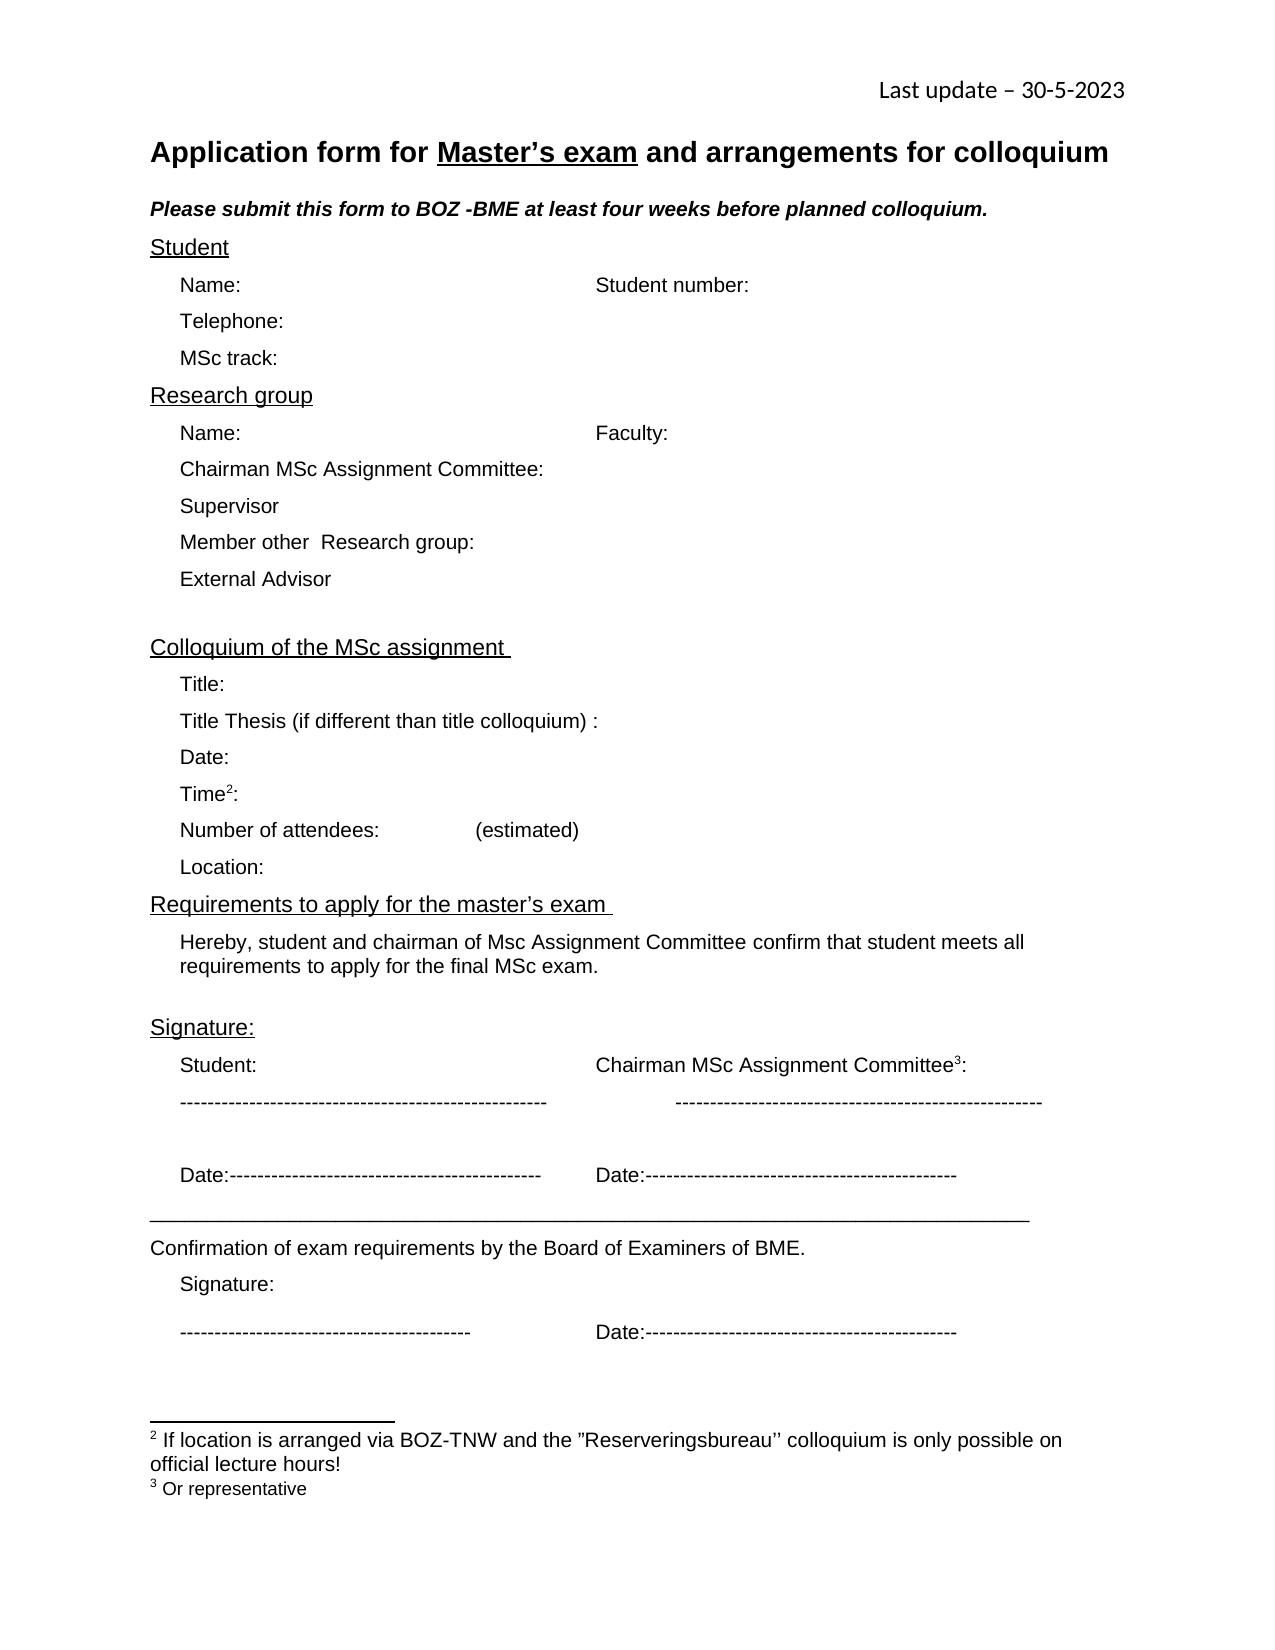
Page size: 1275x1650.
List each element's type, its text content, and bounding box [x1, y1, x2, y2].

text Colloquium of the MSc assignment [150, 633, 1125, 660]
text ----------------------------------------------------- ----------------------------------------------------- [179, 1089, 1125, 1113]
text Confirmation of exam requirements by the Board of Examiners of BME. [150, 1235, 1125, 1259]
text Supervisor [179, 493, 1125, 517]
text Name: Faculty: [179, 421, 1125, 444]
text MSc track: [179, 345, 1125, 369]
text Application form for Master’s exam and arrangements for colloquium Please submit this form to BOZ -BME at least four weeks before planned colloquium. [150, 135, 1125, 221]
text Research group [150, 382, 1125, 408]
text Number of attendees: (estimated) [179, 818, 1125, 842]
text Student: Chairman MSc Assignment Committee: [179, 1053, 1125, 1077]
text Hereby, student and chairman of Msc Assignment Committee confirm that student meets all requirements to apply for the final MSc exam. [179, 930, 1125, 978]
text Signature: [150, 1014, 1125, 1041]
text Name: Student number: [179, 272, 1125, 296]
text ------------------------------------------ Date:--------------------------------------------- [179, 1320, 1125, 1344]
text Telephone: [179, 309, 1125, 333]
text Title: [179, 672, 1125, 696]
text Signature: [179, 1272, 1125, 1296]
text ____________________________________________________________________________ [150, 1199, 1125, 1223]
text Member other Research group: [179, 530, 1125, 554]
text Student [150, 233, 1125, 260]
text Location: [179, 854, 1125, 878]
text Date:--------------------------------------------- Date:--------------------------------------------- [179, 1162, 1125, 1186]
text Requirements to apply for the master’s exam [150, 891, 1125, 917]
text Title Thesis (if different than title colloquium) : [179, 709, 1125, 733]
text Date: [179, 745, 1125, 769]
text External Advisor [179, 566, 1125, 621]
text Chairman MSc Assignment Committee: [179, 457, 1125, 481]
text Time: [179, 782, 1125, 806]
